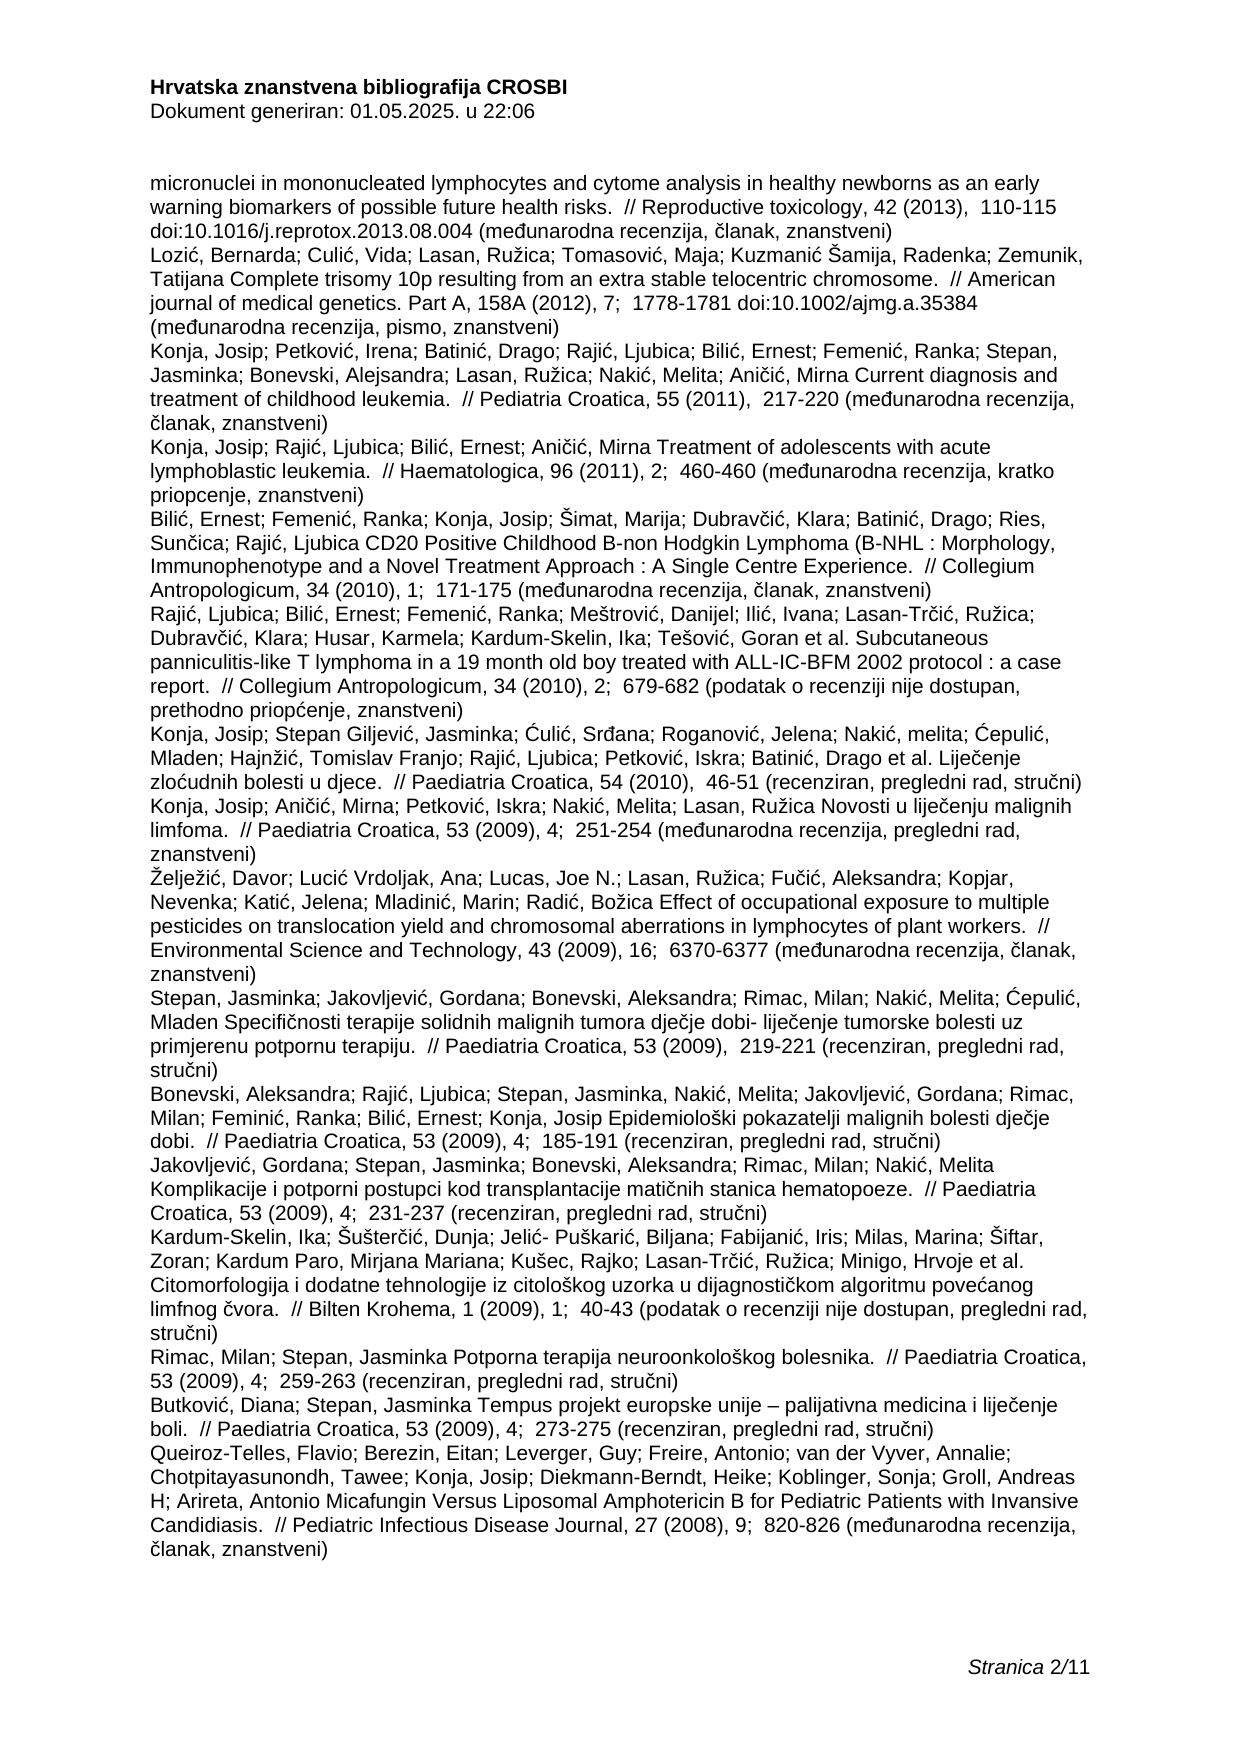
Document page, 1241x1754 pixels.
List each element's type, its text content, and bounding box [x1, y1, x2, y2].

text Konja, Josip; Rajić, Ljubica; Bilić, Ernest; Aničić, Mirna [150, 434, 1090, 506]
text Queiroz-Telles, Flavio; Berezin, Eitan; Leverger, Guy; Freire, Antonio; van der Vyver, Annalie; Chotpitayasunondh, Tawee; Konja, Josip; Diekmann-Berndt, Heike; Koblinger, Sonja; Groll, Andreas H; Arireta, Antonio [150, 1441, 1090, 1561]
text Rimac, Milan; Stepan, Jasminka [150, 1345, 1090, 1393]
text Bilić, Ernest; Femenić, Ranka; Konja, Josip; Šimat, Marija; Dubravčić, Klara; Batinić, Drago; Ries, Sunčica; Rajić, Ljubica [150, 506, 1090, 602]
text Lozić, Bernarda; Culić, Vida; Lasan, Ružica; Tomasović, Maja; Kuzmanić Šamija, Radenka; Zemunik, Tatijana [150, 243, 1090, 339]
text Konja, Josip; Petković, Irena; Batinić, Drago; Rajić, Ljubica; Bilić, Ernest; Femenić, Ranka; Stepan, Jasminka; Bonevski, Alejsandra; Lasan, Ružica; Nakić, Melita; Aničić, Mirna [150, 339, 1090, 434]
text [150, 171, 1090, 243]
text Rajić, Ljubica; Bilić, Ernest; Femenić, Ranka; Meštrović, Danijel; Ilić, Ivana; Lasan-Trčić, Ružica; Dubravčić, Klara; Husar, Karmela; Kardum-Skelin, Ika; Tešović, Goran et al. [150, 602, 1090, 722]
text Konja, Josip; Stepan Giljević, Jasminka; Ćulić, Srđana; Roganović, Jelena; Nakić, melita; Ćepulić, Mladen; Hajnžić, Tomislav Franjo; Rajić, Ljubica; Petković, Iskra; Batinić, Drago et al. [150, 722, 1090, 794]
text Kardum-Skelin, Ika; Šušterčić, Dunja; Jelić- Puškarić, Biljana; Fabijanić, Iris; Milas, Marina; Šiftar, Zoran; Kardum Paro, Mirjana Mariana; Kušec, Rajko; Lasan-Trčić, Ružica; Minigo, Hrvoje et al. [150, 1225, 1090, 1345]
text Jakovljević, Gordana; Stepan, Jasminka; Bonevski, Aleksandra; Rimac, Milan; Nakić, Melita [150, 1153, 1090, 1225]
text Bonevski, Aleksandra; Rajić, Ljubica; Stepan, Jasminka, Nakić, Melita; Jakovljević, Gordana; Rimac, Milan; Feminić, Ranka; Bilić, Ernest; Konja, Josip [150, 1081, 1090, 1153]
text Butković, Diana; Stepan, Jasminka [150, 1393, 1090, 1441]
text Stepan, Jasminka; Jakovljević, Gordana; Bonevski, Aleksandra; Rimac, Milan; Nakić, Melita; Ćepulić, Mladen [150, 986, 1090, 1081]
text Želježić, Davor; Lucić Vrdoljak, Ana; Lucas, Joe N.; Lasan, Ružica; Fučić, Aleksandra; Kopjar, Nevenka; Katić, Jelena; Mladinić, Marin; Radić, Božica [150, 866, 1090, 986]
text Konja, Josip; Aničić, Mirna; Petković, Iskra; Nakić, Melita; Lasan, Ružica [150, 794, 1090, 866]
